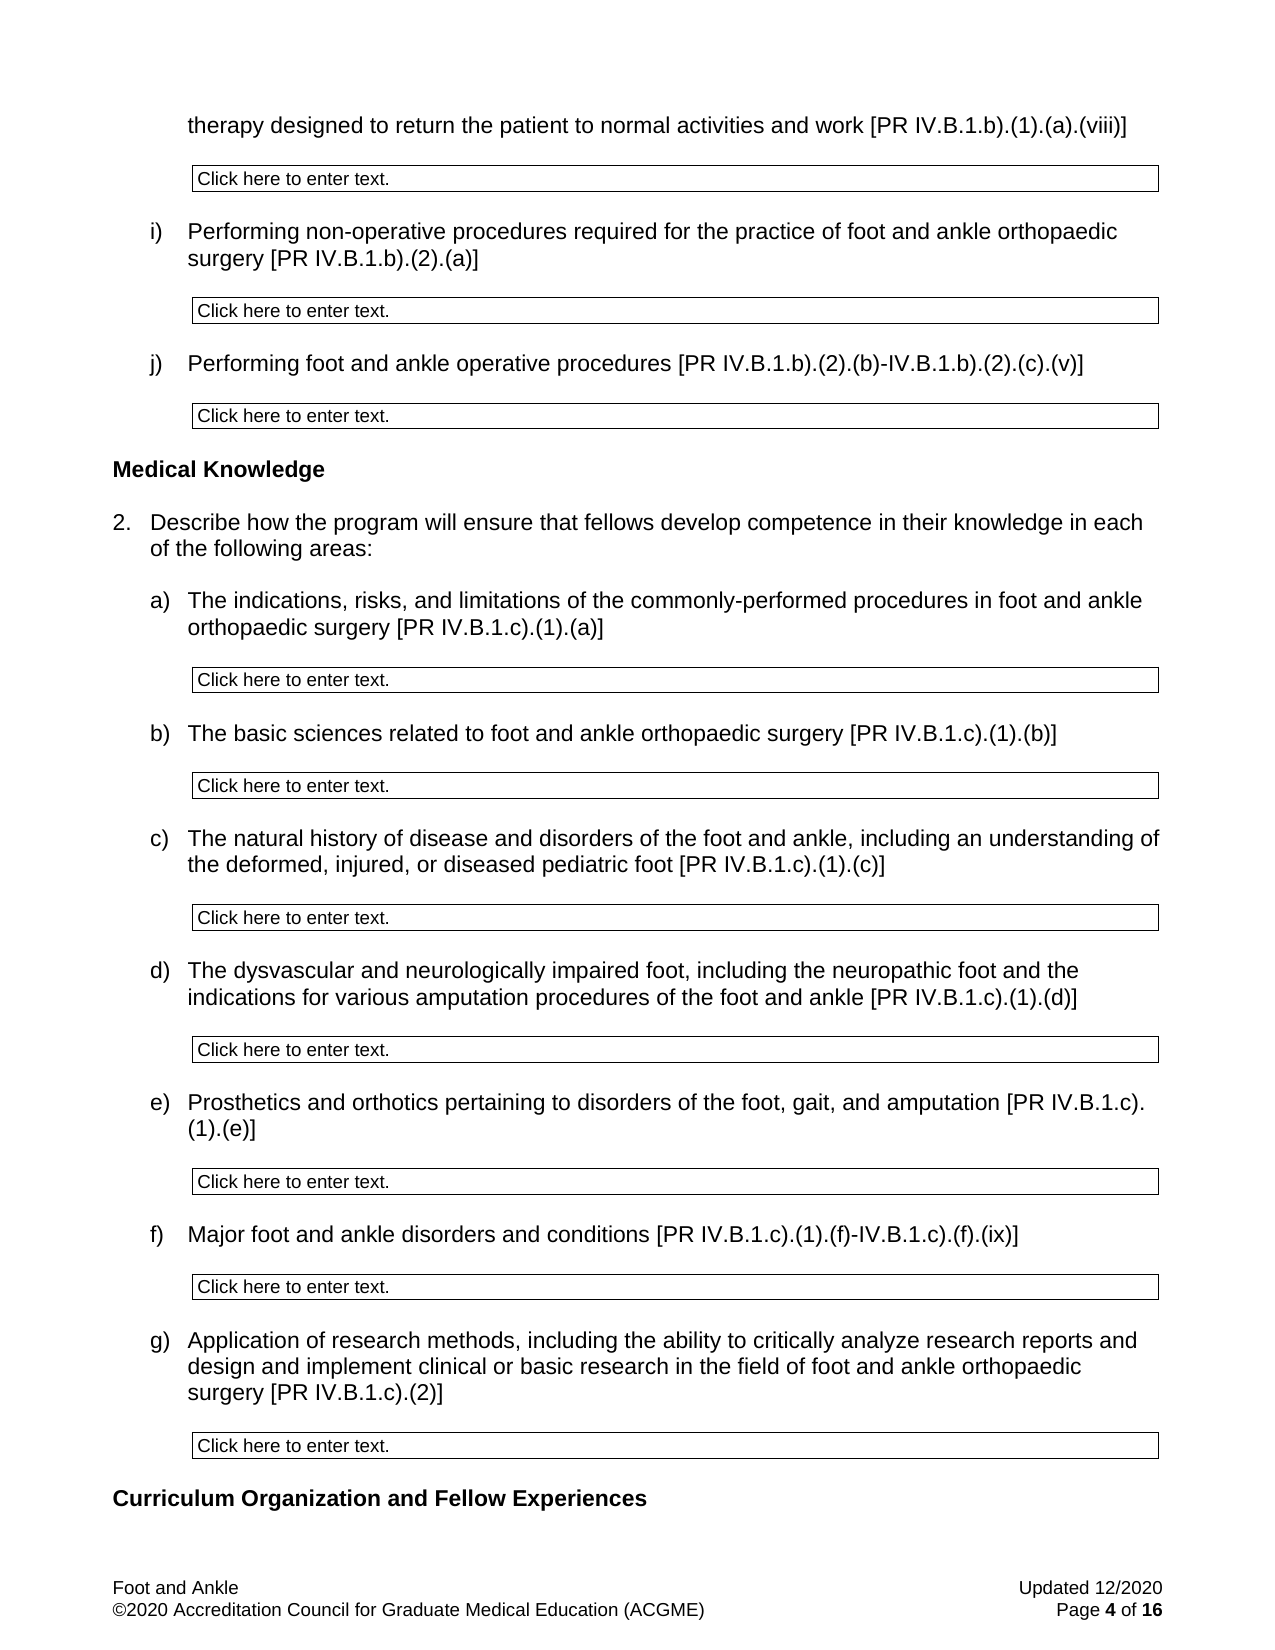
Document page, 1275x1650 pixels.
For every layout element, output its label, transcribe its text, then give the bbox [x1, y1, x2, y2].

text Medical Knowledge [112, 456, 1162, 482]
list The basic sciences related to foot and ankle orthopaedic surgery [PR IV.B.1.c).(1).(b)] [150, 719, 1162, 746]
list Performing foot and ankle operative procedures [PR IV.B.1.b).(2).(b)-IV.B.1.b).(2).(c).(v)] [150, 350, 1162, 376]
list Application of research methods, including the ability to critically analyze research reports and design and implement clinical or basic research in the field of foot and ankle orthopaedic surgery [PR IV.B.1.c).(2)] [150, 1327, 1162, 1406]
list Describe how the program will ensure that fellows develop competence in their knowledge in each of the following areas: [112, 508, 1162, 561]
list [150, 112, 1162, 139]
text Curriculum Organization and Fellow Experiences [112, 1485, 1162, 1511]
list Prosthetics and orthotics pertaining to disorders of the foot, gait, and amputation [PR IV.B.1.c).(1).(e)] [150, 1089, 1162, 1142]
list The dysvascular and neurologically impaired foot, including the neuropathic foot and the indications for various amputation procedures of the foot and ankle [PR IV.B.1.c).(1).(d)] [150, 957, 1162, 1010]
list Major foot and ankle disorders and conditions [PR IV.B.1.c).(1).(f)-IV.B.1.c).(f).(ix)] [150, 1221, 1162, 1247]
list The natural history of disease and disorders of the foot and ankle, including an understanding of the deformed, injured, or diseased pediatric foot [PR IV.B.1.c).(1).(c)] [150, 825, 1162, 878]
list Performing non-operative procedures required for the practice of foot and ankle orthopaedic surgery [PR IV.B.1.b).(2).(a)] [150, 218, 1162, 271]
list The indications, risks, and limitations of the commonly-performed procedures in foot and ankle orthopaedic surgery [PR IV.B.1.c).(1).(a)] [150, 587, 1162, 640]
